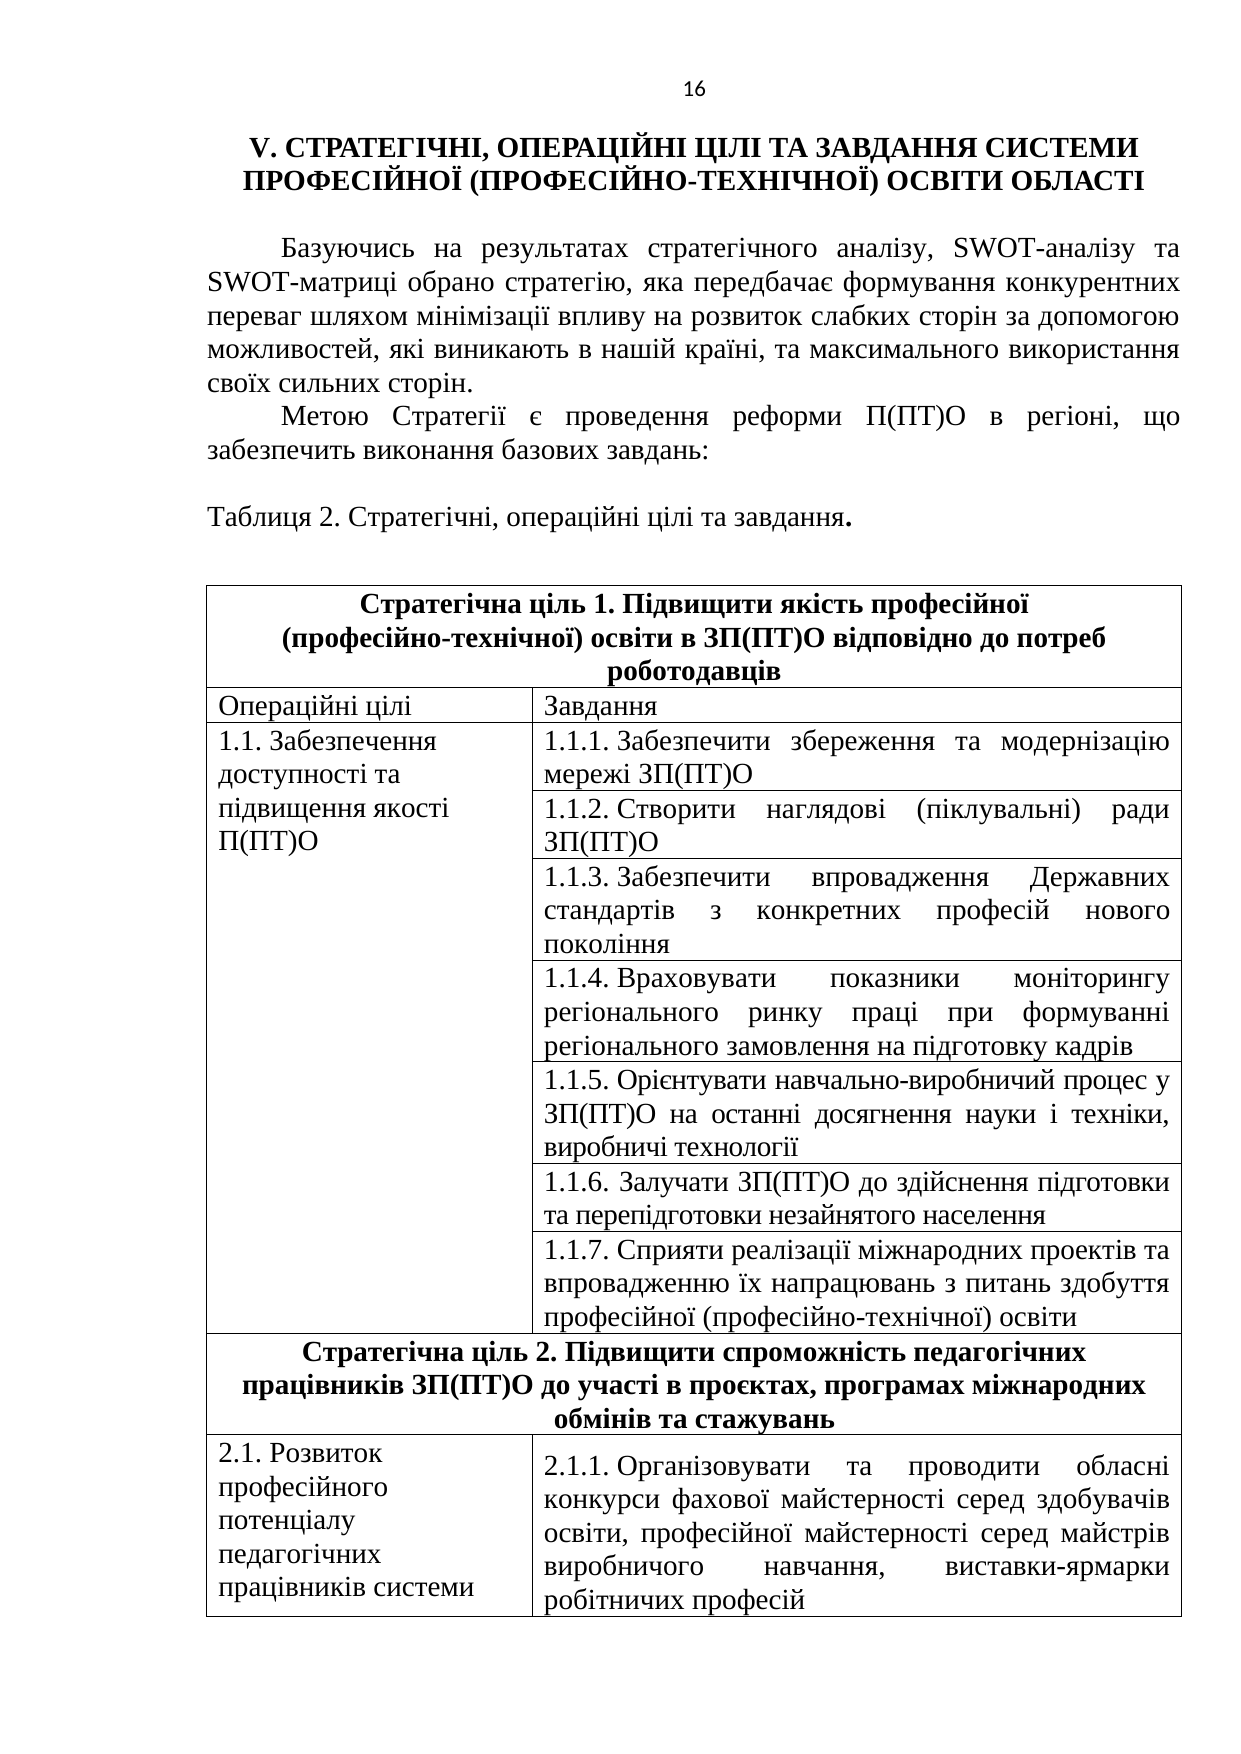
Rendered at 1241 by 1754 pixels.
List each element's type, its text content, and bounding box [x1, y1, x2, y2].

table_cell 1.1.1. Забезпечити збереження та модернізацію мережі ЗП(ПТ)О [533, 723, 1181, 790]
table_cell Завдання [533, 688, 1181, 722]
table_cell 1.1.2. Створити наглядові (піклувальні) ради ЗП(ПТ)О [533, 791, 1181, 858]
table_cell 1.1.3. Забезпечити впровадження Державних стандартів з конкретних професій нового покоління [533, 859, 1181, 959]
subtitle V. СТРАТЕГІЧНІ, ОПЕРАЦІЙНІ ЦІЛІ ТА ЗАВДАННЯ СИСТЕМИ ПРОФЕСІЙНОЇ (ПРОФЕСІЙНО-ТЕХНІЧНОЇ) ОСВІТИ ОБЛАСТІ [207, 130, 1181, 197]
table_cell 1.1.7. Сприяти реалізації міжнародних проектів та впровадженню їх напрацювань з питань здобуття професійної (професійно-технічної) освіти [533, 1232, 1181, 1333]
table_cell 1.1.5. Орієнтувати навчально-виробничий процес у ЗП(ПТ)О на останні досягнення науки і техніки, виробничі технології [533, 1062, 1181, 1163]
table_cell Стратегічна ціль 2. Підвищити спроможність педагогічних працівників ЗП(ПТ)О до участі в проєктах, програмах міжнародних обмінів та стажувань [207, 1334, 1181, 1434]
table_cell Операційні цілі [207, 688, 532, 722]
table_cell 2.1.1. Організовувати та проводити обласні конкурси фахової майстерності серед здобувачів освіти, професійної майстерності серед майстрів виробничого навчання, виставки-ярмарки робітничих професій [533, 1435, 1181, 1616]
table_cell 1.1.6. Залучати ЗП(ПТ)О до здійснення підготовки та перепідготовки незайнятого населення [533, 1164, 1181, 1231]
text Базуючись на результатах стратегічного аналізу, SWOT-аналізу та SWOT-матриці обрано стратегію, яка передбачає формування конкурентних переваг шляхом мінімізації впливу на розвиток слабких сторін за допомогою можливостей, які виникають в нашій країні, та максимального використання своїх сильних сторін. [207, 231, 1181, 398]
text Метою Стратегії є проведення реформи П(ПТ)О в регіоні, що забезпечить виконання базових завдань: [207, 398, 1181, 465]
table_cell 1.1. Забезпечення доступності та підвищення якості П(ПТ)О [207, 723, 532, 1333]
title Таблиця 2. Стратегічні, операційні цілі та завдання. [207, 499, 1181, 532]
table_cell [207, 1435, 532, 1616]
table_header Стратегічна ціль 1. Підвищити якість професійної (професійно-технічної) освіти в ЗП(ПТ)О відповідно до потреб роботодавців [207, 586, 1181, 687]
table_cell 1.1.4. Враховувати показники моніторингу регіонального ринку праці при формуванні регіонального замовлення на підготовку кадрів [533, 961, 1181, 1061]
